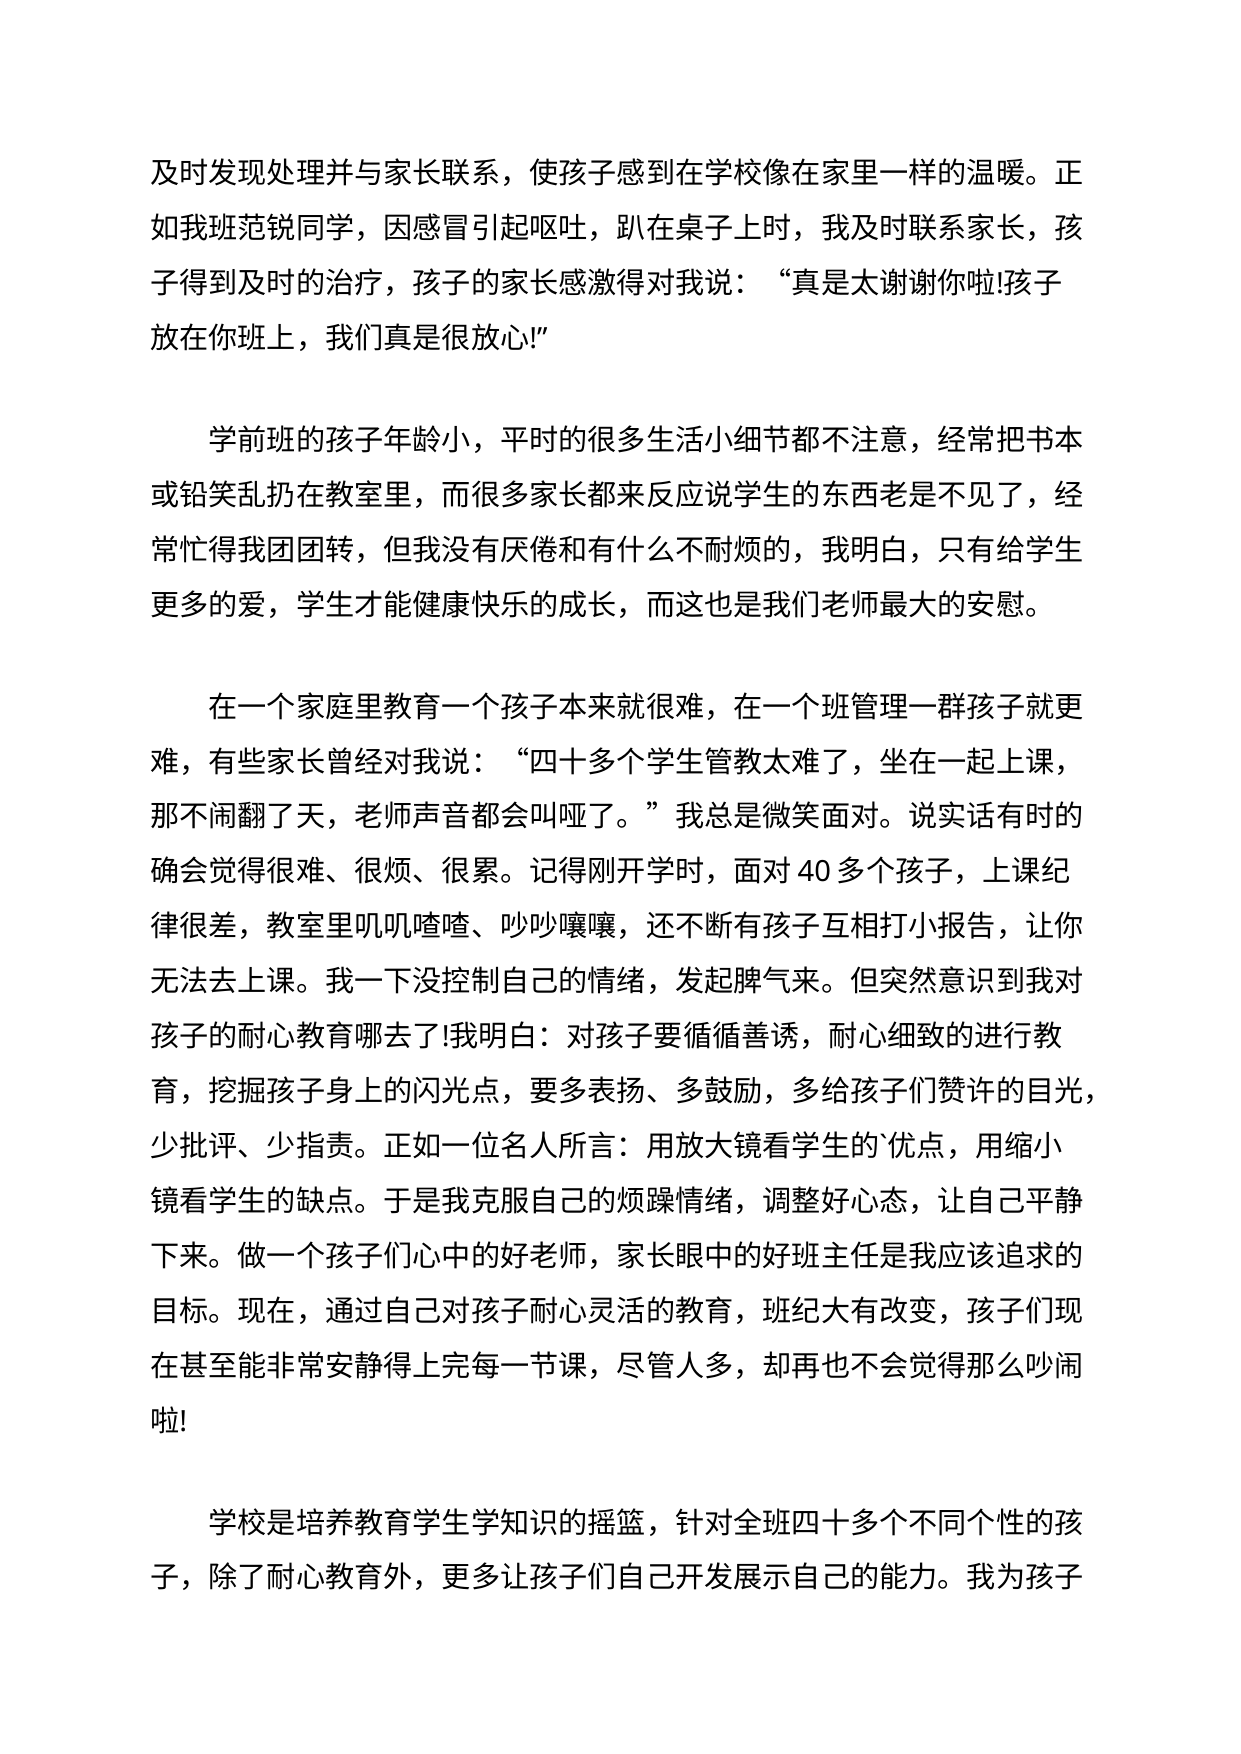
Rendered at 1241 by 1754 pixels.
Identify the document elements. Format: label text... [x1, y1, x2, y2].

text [150, 150, 1090, 357]
text 学前班的孩子年龄小，平时的很多生活小细节都不注意，经常把书本或铅笑乱扔在教室里，而很多家长都来反应说学生的东西老是不见了，经常忙得我团团转，但我没有厌倦和有什么不耐烦的，我明白，只有给学生更多的爱，学生才能健康快乐的成长，而这也是我们老师最大的安慰。 [150, 417, 1090, 624]
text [150, 1499, 1090, 1596]
text 在一个家庭里教育一个孩子本来就很难，在一个班管理一群孩子就更难，有些家长曾经对我说：“四十多个学生管教太难了，坐在一起上课，那不闹翻了天，老师声音都会叫哑了。”我总是微笑面对。说实话有时的确会觉得很难、很烦、很累。记得刚开学时，面对40多个孩子，上课纪律很差，教室里叽叽喳喳、吵吵嚷嚷，还不断有孩子互相打小报告，让你无法去上课。我一下没控制自己的情绪，发起脾气来。但突然意识到我对孩子的耐心教育哪去了!我明白：对孩子要循循善诱，耐心细致的进行教育，挖掘孩子身上的闪光点，要多表扬、多鼓励，多给孩子们赞许的目光，少批评、少指责。正如一位名人所言：用放大镜看学生的`优点，用缩小镜看学生的缺点。于是我克服自己的烦躁情绪，调整好心态，让自己平静下来。做一个孩子们心中的好老师，家长眼中的好班主任是我应该追求的目标。现在，通过自己对孩子耐心灵活的教育，班纪大有改变，孩子们现在甚至能非常安静得上完每一节课，尽管人多，却再也不会觉得那么吵闹啦! [150, 683, 1090, 1439]
